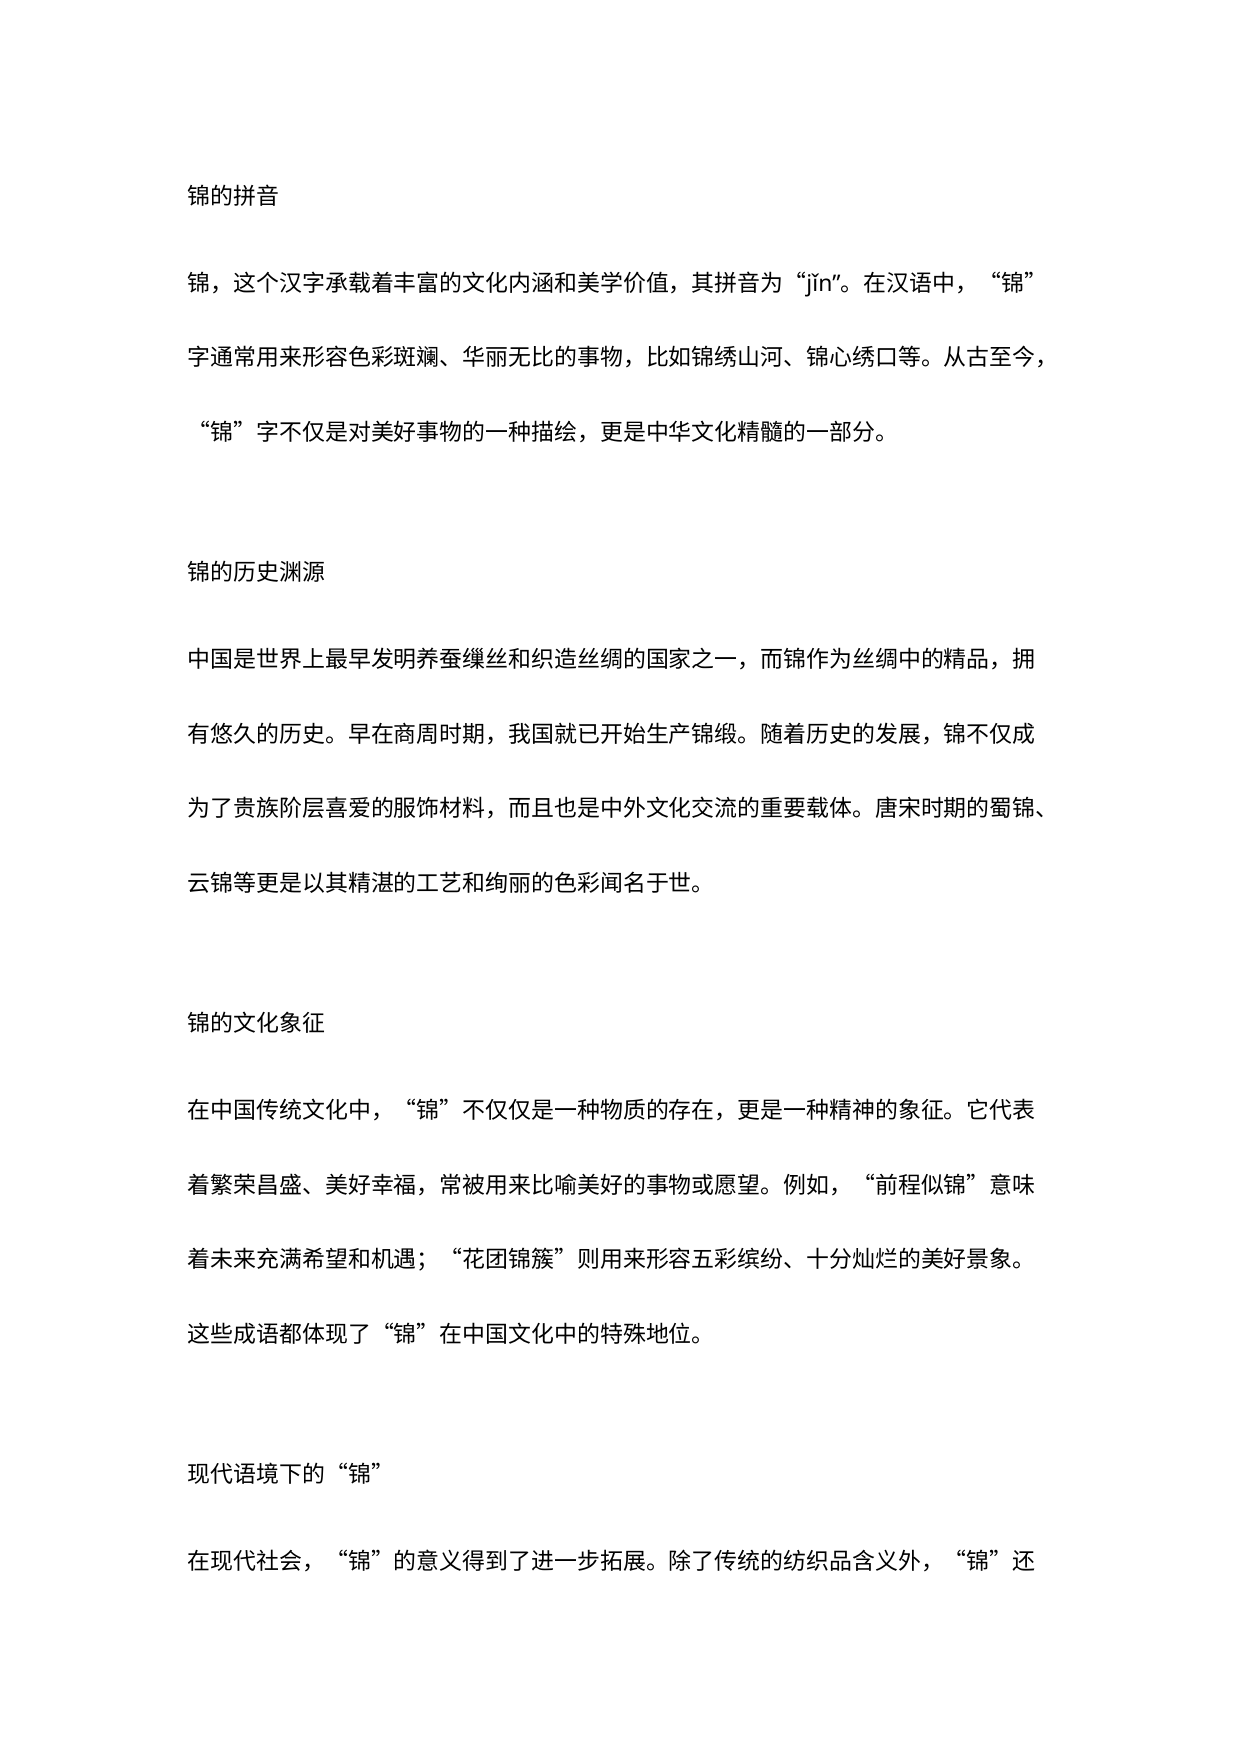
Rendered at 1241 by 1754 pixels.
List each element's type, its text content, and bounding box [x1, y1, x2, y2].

text 锦的历史渊源 [187, 538, 1053, 603]
text 现代语境下的“锦” [187, 1440, 1053, 1505]
text 锦的文化象征 [187, 989, 1053, 1054]
text 在中国传统文化中，“锦”不仅仅是一种物质的存在，更是一种精神的象征。它代表着繁荣昌盛、美好幸福，常被用来比喻美好的事物或愿望。例如，“前程似锦”意味着未来充满希望和机遇；“花团锦簇”则用来形容五彩缤纷、十分灿烂的美好景象。这些成语都体现了“锦”在中国文化中的特殊地位。 [187, 1076, 1053, 1365]
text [187, 1527, 1053, 1592]
text 中国是世界上最早发明养蚕缫丝和织造丝绸的国家之一，而锦作为丝绸中的精品，拥有悠久的历史。早在商周时期，我国就已开始生产锦缎。随着历史的发展，锦不仅成为了贵族阶层喜爱的服饰材料，而且也是中外文化交流的重要载体。唐宋时期的蜀锦、云锦等更是以其精湛的工艺和绚丽的色彩闻名于世。 [187, 625, 1053, 914]
text 锦的拼音 [187, 162, 1053, 227]
text 锦，这个汉字承载着丰富的文化内涵和美学价值，其拼音为“jǐn”。在汉语中，“锦”字通常用来形容色彩斑斓、华丽无比的事物，比如锦绣山河、锦心绣口等。从古至今，“锦”字不仅是对美好事物的一种描绘，更是中华文化精髓的一部分。 [187, 248, 1053, 463]
